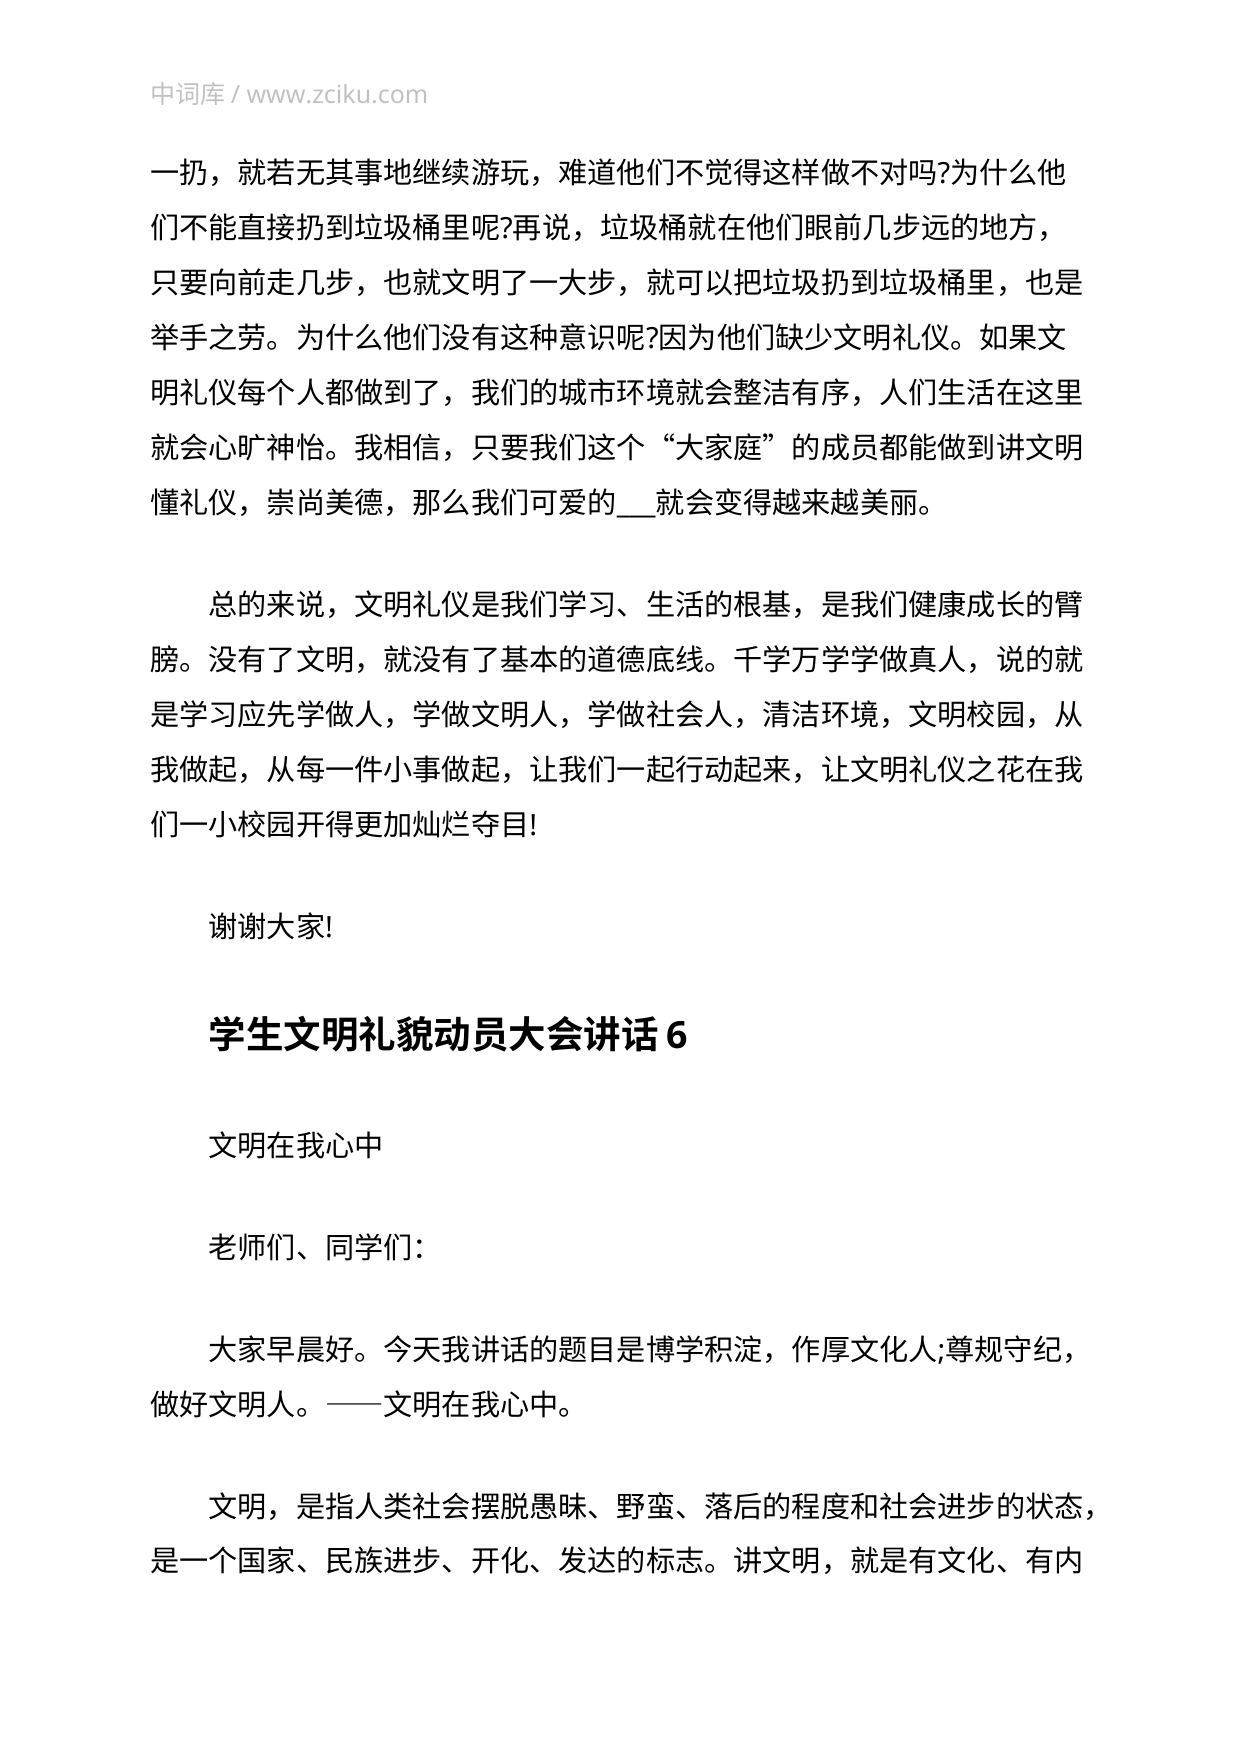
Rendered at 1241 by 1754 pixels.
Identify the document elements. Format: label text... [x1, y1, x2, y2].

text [150, 1483, 1090, 1580]
text 大家早晨好。今天我讲话的题目是博学积淀，作厚文化人;尊规守纪，做好文明人。——文明在我心中。 [150, 1326, 1090, 1424]
text 文明在我心中 [150, 1123, 1090, 1165]
text 总的来说，文明礼仪是我们学习、生活的根基，是我们健康成长的臂膀。没有了文明，就没有了基本的道德底线。千学万学学做真人，说的就是学习应先学做人，学做文明人，学做社会人，清洁环境，文明校园，从我做起，从每一件小事做起，让我们一起行动起来，让文明礼仪之花在我们一小校园开得更加灿烂夺目! [150, 582, 1090, 844]
text 老师们、同学们： [150, 1224, 1090, 1267]
text 学生文明礼貌动员大会讲话6 [150, 1005, 1090, 1060]
text 谢谢大家! [150, 903, 1090, 946]
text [150, 150, 1090, 522]
